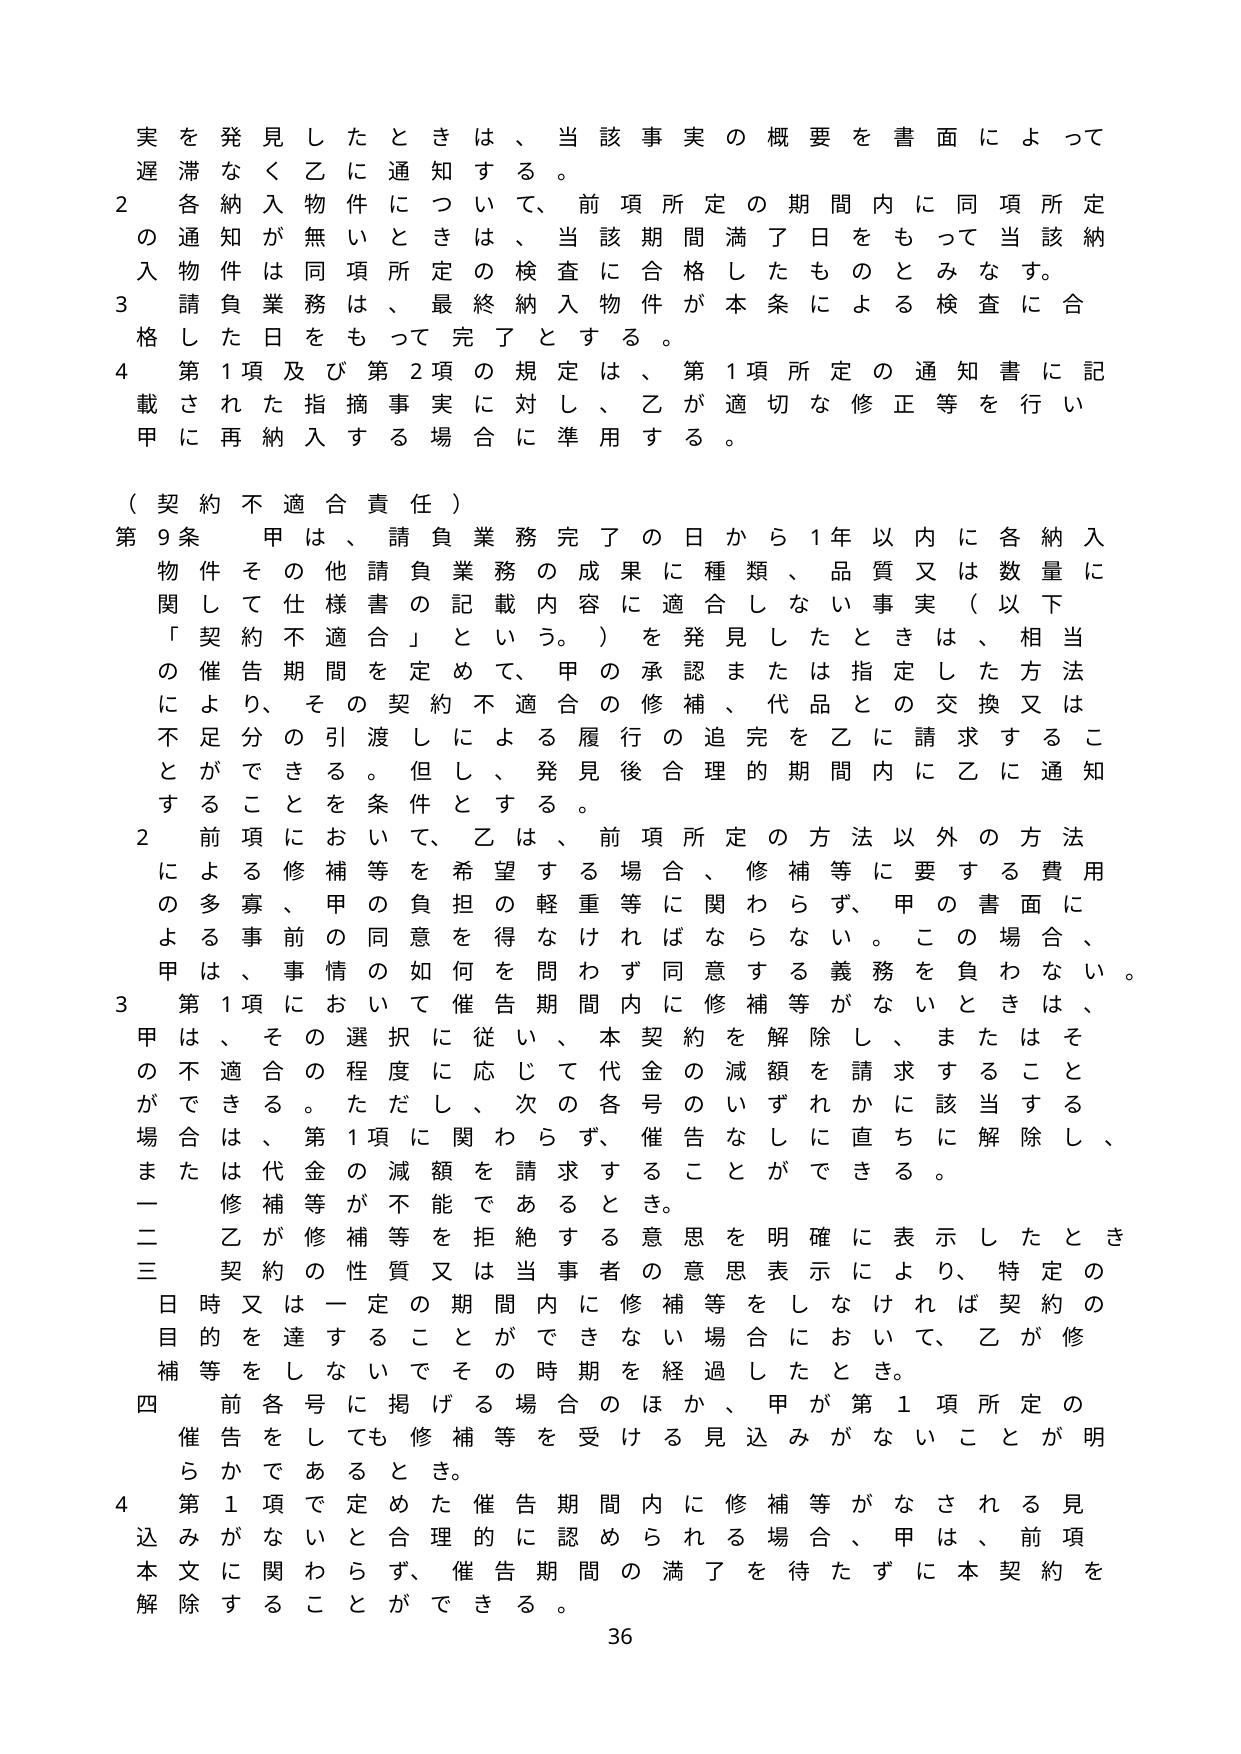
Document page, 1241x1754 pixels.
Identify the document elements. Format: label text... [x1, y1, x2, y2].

text 4 第１項で定めた催告期間内に修補等がなされる見込みがないと合理的に認められる場合、甲は、前項本文に関わらず、催告期間の満了を待たずに本契約を解除することができる。 [115, 1486, 1125, 1619]
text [115, 119, 1134, 186]
text 二 乙が修補等を拒絶する意思を明確に表示したとき。 [136, 1219, 1125, 1253]
text 四 前各号に掲げる場合のほか、甲が第１項所定の催告をしても修補等を受ける見込みがないことが明らかであるとき。 [136, 1386, 1125, 1486]
text 三 契約の性質又は当事者の意思表示により、特定の日時又は一定の期間内に修補等をしなければ契約の目的を達することができない場合において、乙が修補等をしないでその時期を経過したとき。 [136, 1253, 1125, 1386]
text 4 第1項及び第2項の規定は、第1項所定の通知書に記載された指摘事実に対し、乙が適切な修正等を行い甲に再納入する場合に準用する。 [115, 353, 1134, 453]
text 2 前項において、乙は、前項所定の方法以外の方法による修補等を希望する場合、修補等に要する費用の多寡、甲の負担の軽重等に関わらず、甲の書面による事前の同意を得なければならない。この場合、甲は、事情の如何を問わず同意する義務を負わない。 [116, 819, 1134, 986]
text 一 修補等が不能であるとき。 [136, 1186, 1125, 1219]
text 3 第1項において催告期間内に修補等がないときは、甲は、その選択に従い、本契約を解除し、またはその不適合の程度に応じて代金の減額を請求することができる。ただし、次の各号のいずれかに該当する場合は、第1項に関わらず、催告なしに直ちに解除し、または代金の減額を請求することができる。 [115, 986, 1125, 1186]
text 第9条 甲は、請負業務完了の日から1年以内に各納入物件その他請負業務の成果に種類、品質又は数量に関して仕様書の記載内容に適合しない事実（以下「契約不適合」という。）を発見したときは、相当の催告期間を定めて、甲の承認または指定した方法により、その契約不適合の修補、代品との交換又は不足分の引渡しによる履行の追完を乙に請求することができる。但し、発見後合理的期間内に乙に通知することを条件とする。 [115, 519, 1134, 819]
text 2 各納入物件について、前項所定の期間内に同項所定の通知が無いときは、当該期間満了日をもって当該納入物件は同項所定の検査に合格したものとみなす。 [115, 186, 1134, 286]
text 3 請負業務は、最終納入物件が本条による検査に合格した日をもって完了とする。 [115, 286, 1134, 353]
text （契約不適合責任） [115, 486, 1125, 519]
